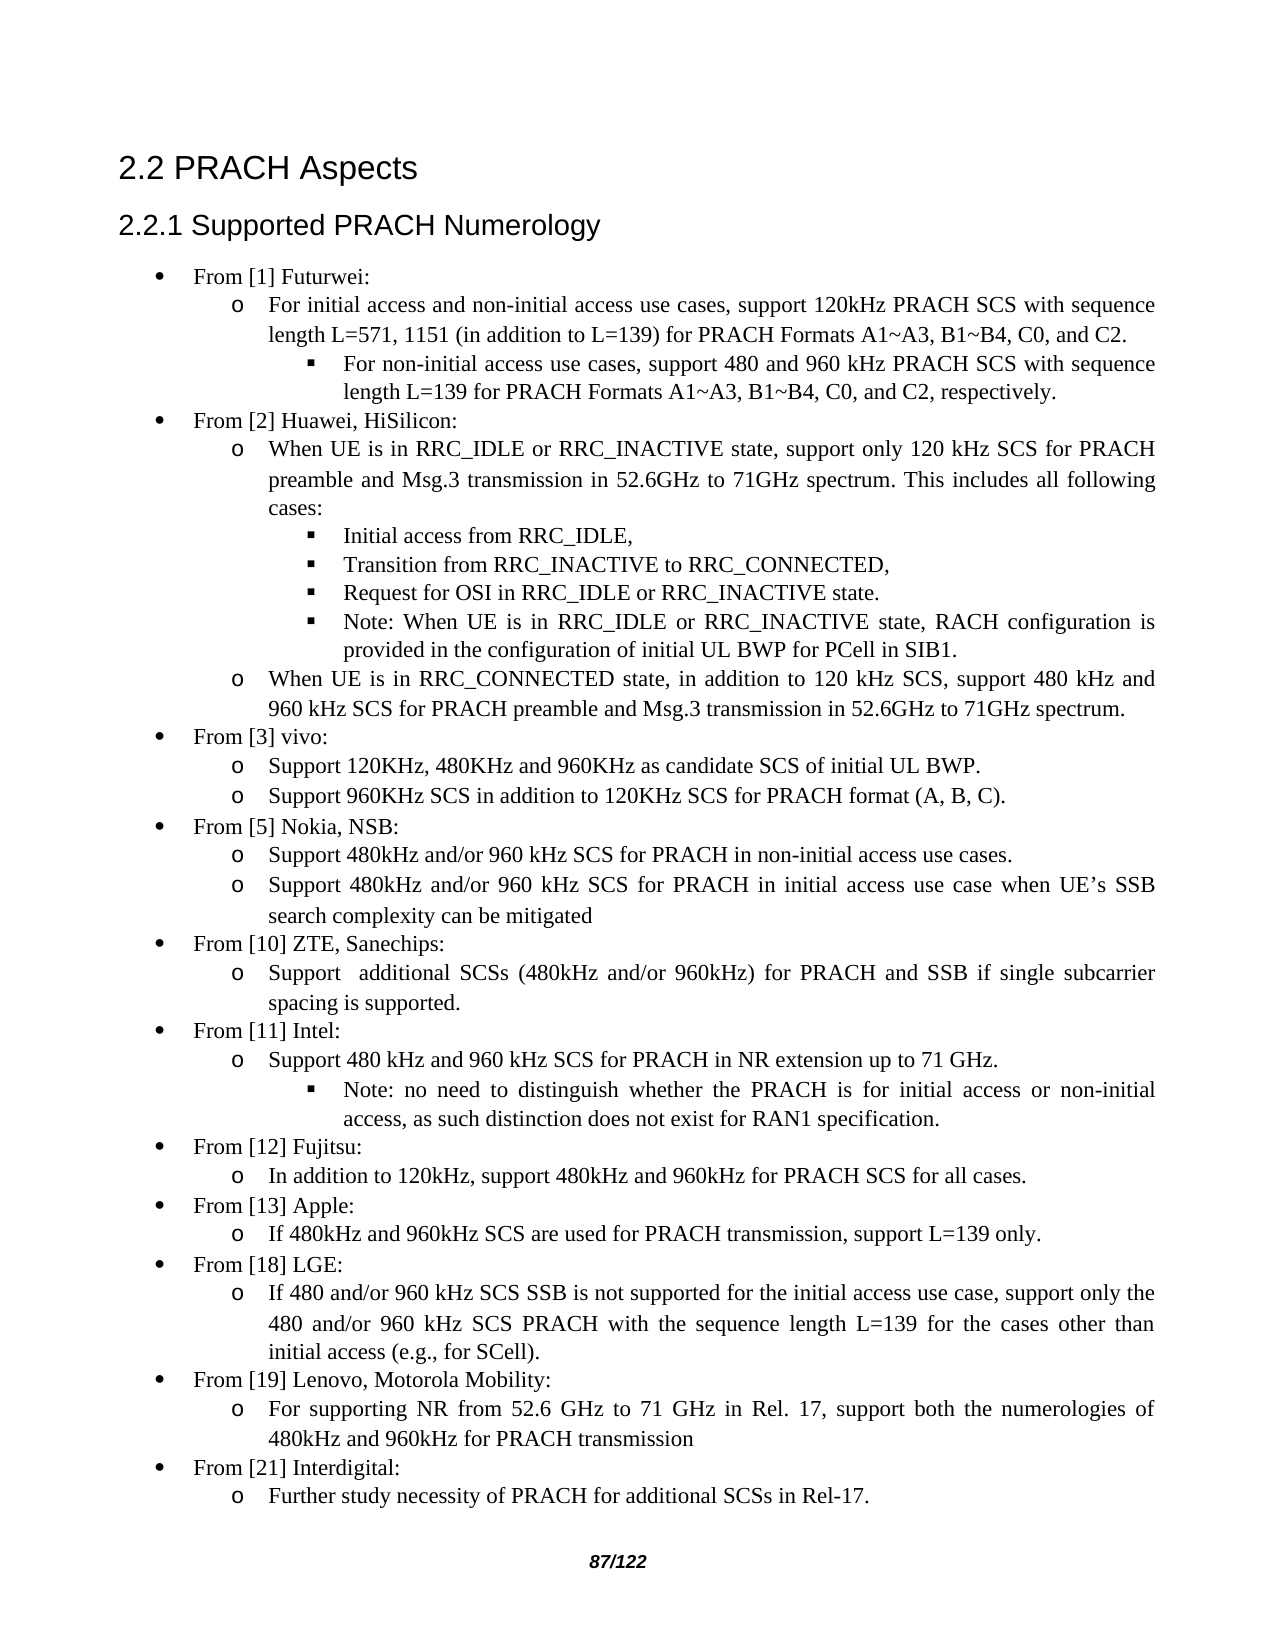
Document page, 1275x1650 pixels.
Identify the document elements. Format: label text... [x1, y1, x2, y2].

list From [3] vivo: [156, 723, 1157, 750]
list From [12] Fujitsu: [156, 1133, 1157, 1159]
list Initial access from RRC_IDLE, [306, 522, 1157, 549]
list Request for OSI in RRC_IDLE or RRC_INACTIVE state. [306, 579, 1157, 606]
list Further study necessity of PRACH for additional SCSs in Rel-17. [231, 1482, 1157, 1510]
list Transition from RRC_INACTIVE to RRC_CONNECTED, [306, 551, 1157, 577]
list Note: When UE is in RRC_IDLE or RRC_INACTIVE state, RACH configuration is provided in the configuration of initial UL BWP for PCell in SIB1. [306, 608, 1157, 663]
list From [19] Lenovo, Motorola Mobility: [156, 1367, 1157, 1393]
list Support 480kHz and/or 960 kHz SCS for PRACH in non-initial access use cases. [231, 841, 1157, 869]
list When UE is in RRC_CONNECTED state, in addition to 120 kHz SCS, support 480 kHz and 960 kHz SCS for PRACH preamble and Msg.3 transmission in 52.6GHz to 71GHz spectrum. [231, 665, 1157, 721]
list Note: no need to distinguish whether the PRACH is for initial access or non-initial access, as such distinction does not exist for RAN1 specification. [306, 1076, 1157, 1131]
list From [18] LGE: [156, 1251, 1157, 1277]
list From [1] Futurwei: [156, 263, 1157, 289]
list From [10] ZTE, Sanechips: [156, 930, 1157, 957]
list From [2] Huawei, HiSilicon: [156, 407, 1157, 433]
list For non-initial access use cases, support 480 and 960 kHz PRACH SCS with sequence length L=139 for PRACH Formats A1~A3, B1~B4, C0, and C2, respectively. [306, 350, 1157, 405]
list Support additional SCSs (480kHz and/or 960kHz) for PRACH and SSB if single subcarrier spacing is supported. [231, 959, 1157, 1015]
list If 480 and/or 960 kHz SCS SSB is not supported for the initial access use case, support only the 480 and/or 960 kHz SCS PRACH with the sequence length L=139 for the cases other than initial access (e.g., for SCell). [231, 1279, 1157, 1364]
list For supporting NR from 52.6 GHz to 71 GHz in Rel. 17, support both the numerologies of 480kHz and 960kHz for PRACH transmission [231, 1395, 1157, 1452]
list From [13] Apple: [156, 1192, 1157, 1218]
subtitle 2.2.1 Supported PRACH Numerology [118, 208, 1157, 241]
list Support 960KHz SCS in addition to 120KHz SCS for PRACH format (A, B, C). [231, 782, 1157, 811]
list Support 480 kHz and 960 kHz SCS for PRACH in NR extension up to 71 GHz. [231, 1046, 1157, 1074]
subtitle 2.2 PRACH Aspects [118, 148, 1157, 186]
list From [11] Intel: [156, 1017, 1157, 1044]
list From [21] Interdigital: [156, 1454, 1157, 1480]
list From [5] Nokia, NSB: [156, 813, 1157, 839]
list For initial access and non-initial access use cases, support 120kHz PRACH SCS with sequence length L=571, 1151 (in addition to L=139) for PRACH Formats A1~A3, B1~B4, C0, and C2. [231, 291, 1157, 348]
list When UE is in RRC_IDLE or RRC_INACTIVE state, support only 120 kHz SCS for PRACH preamble and Msg.3 transmission in 52.6GHz to 71GHz spectrum. This includes all following cases: [231, 435, 1157, 520]
list Support 480kHz and/or 960 kHz SCS for PRACH in initial access use case when UE’s SSB search complexity can be mitigated [231, 872, 1157, 928]
list In addition to 120kHz, support 480kHz and 960kHz for PRACH SCS for all cases. [231, 1162, 1157, 1190]
list If 480kHz and 960kHz SCS are used for PRACH transmission, support L=139 only. [231, 1221, 1157, 1249]
list Support 120KHz, 480KHz and 960KHz as candidate SCS of initial UL BWP. [231, 752, 1157, 780]
